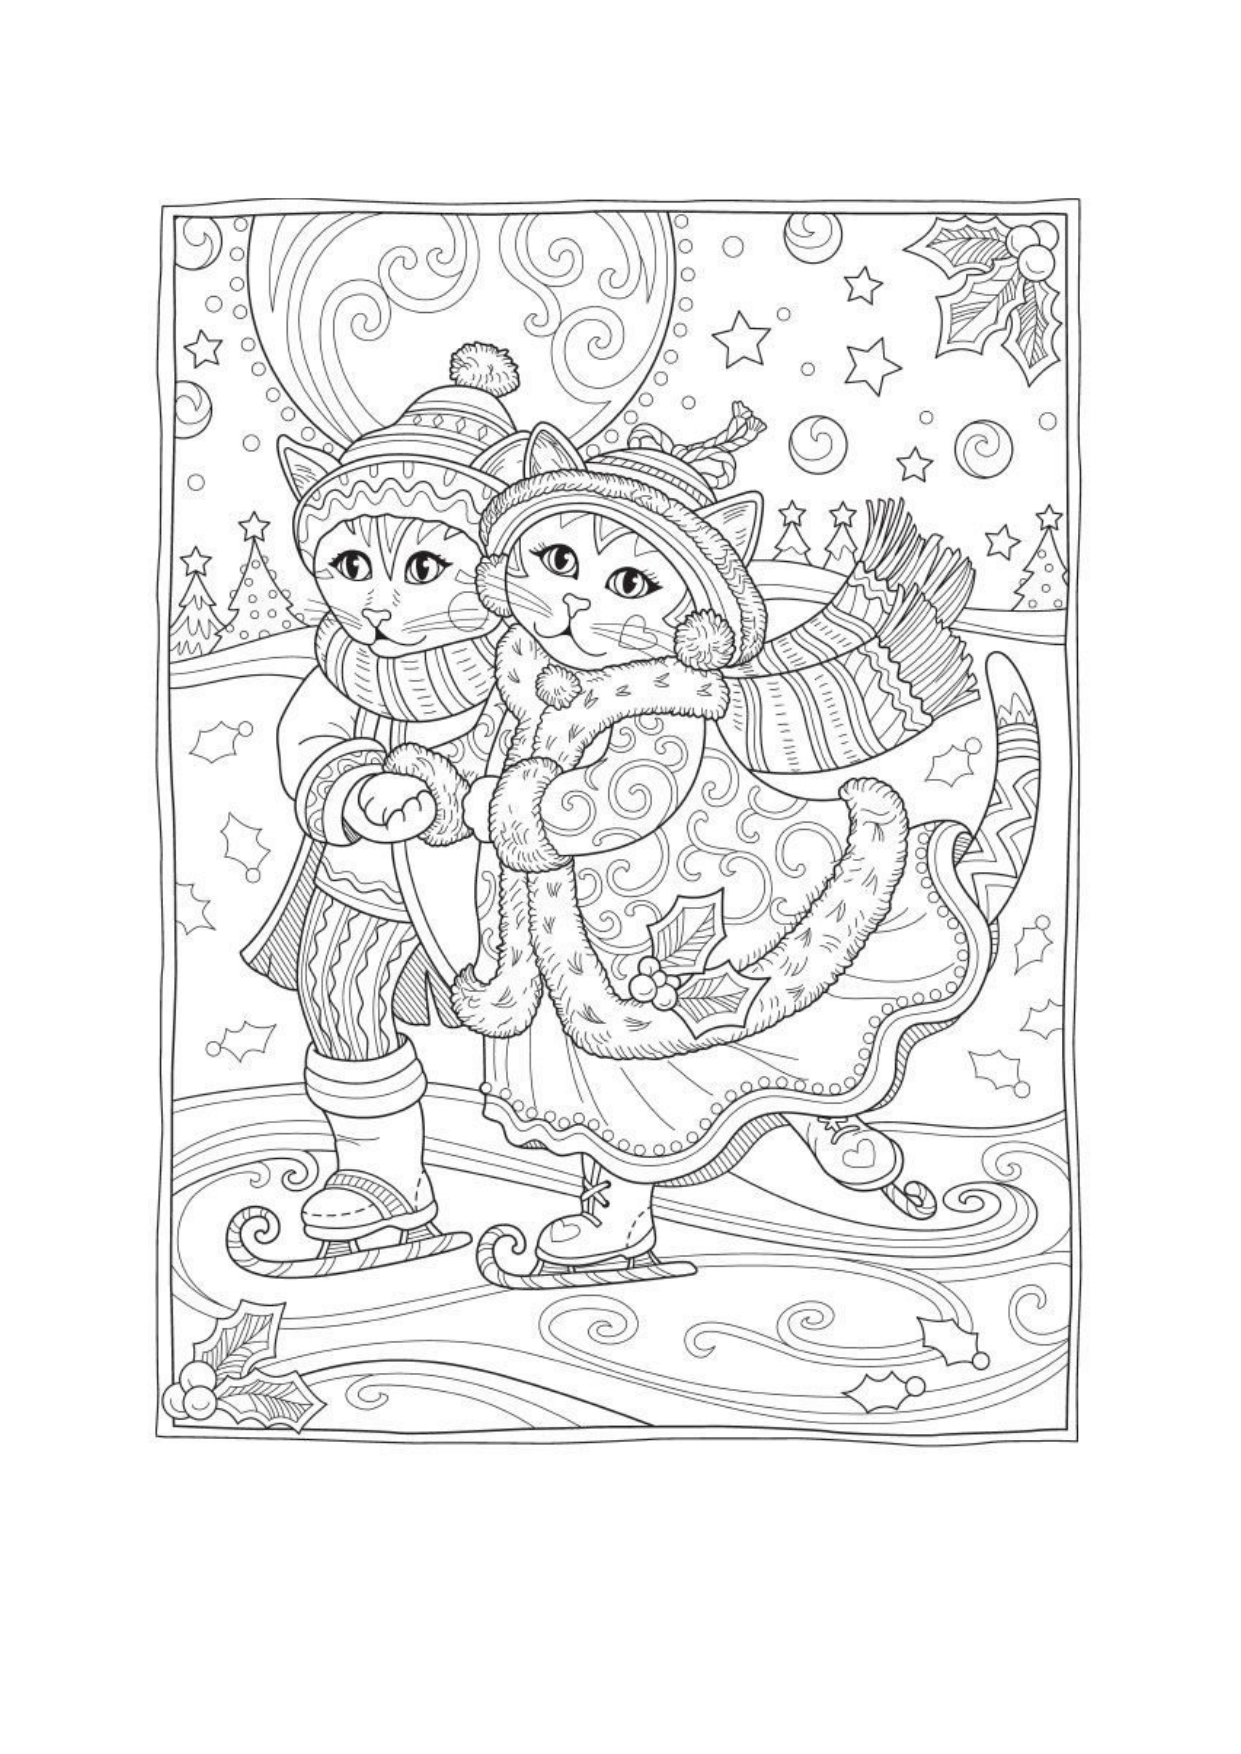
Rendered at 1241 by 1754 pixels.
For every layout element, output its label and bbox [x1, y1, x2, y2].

picture [147, 198, 1093, 1455]
